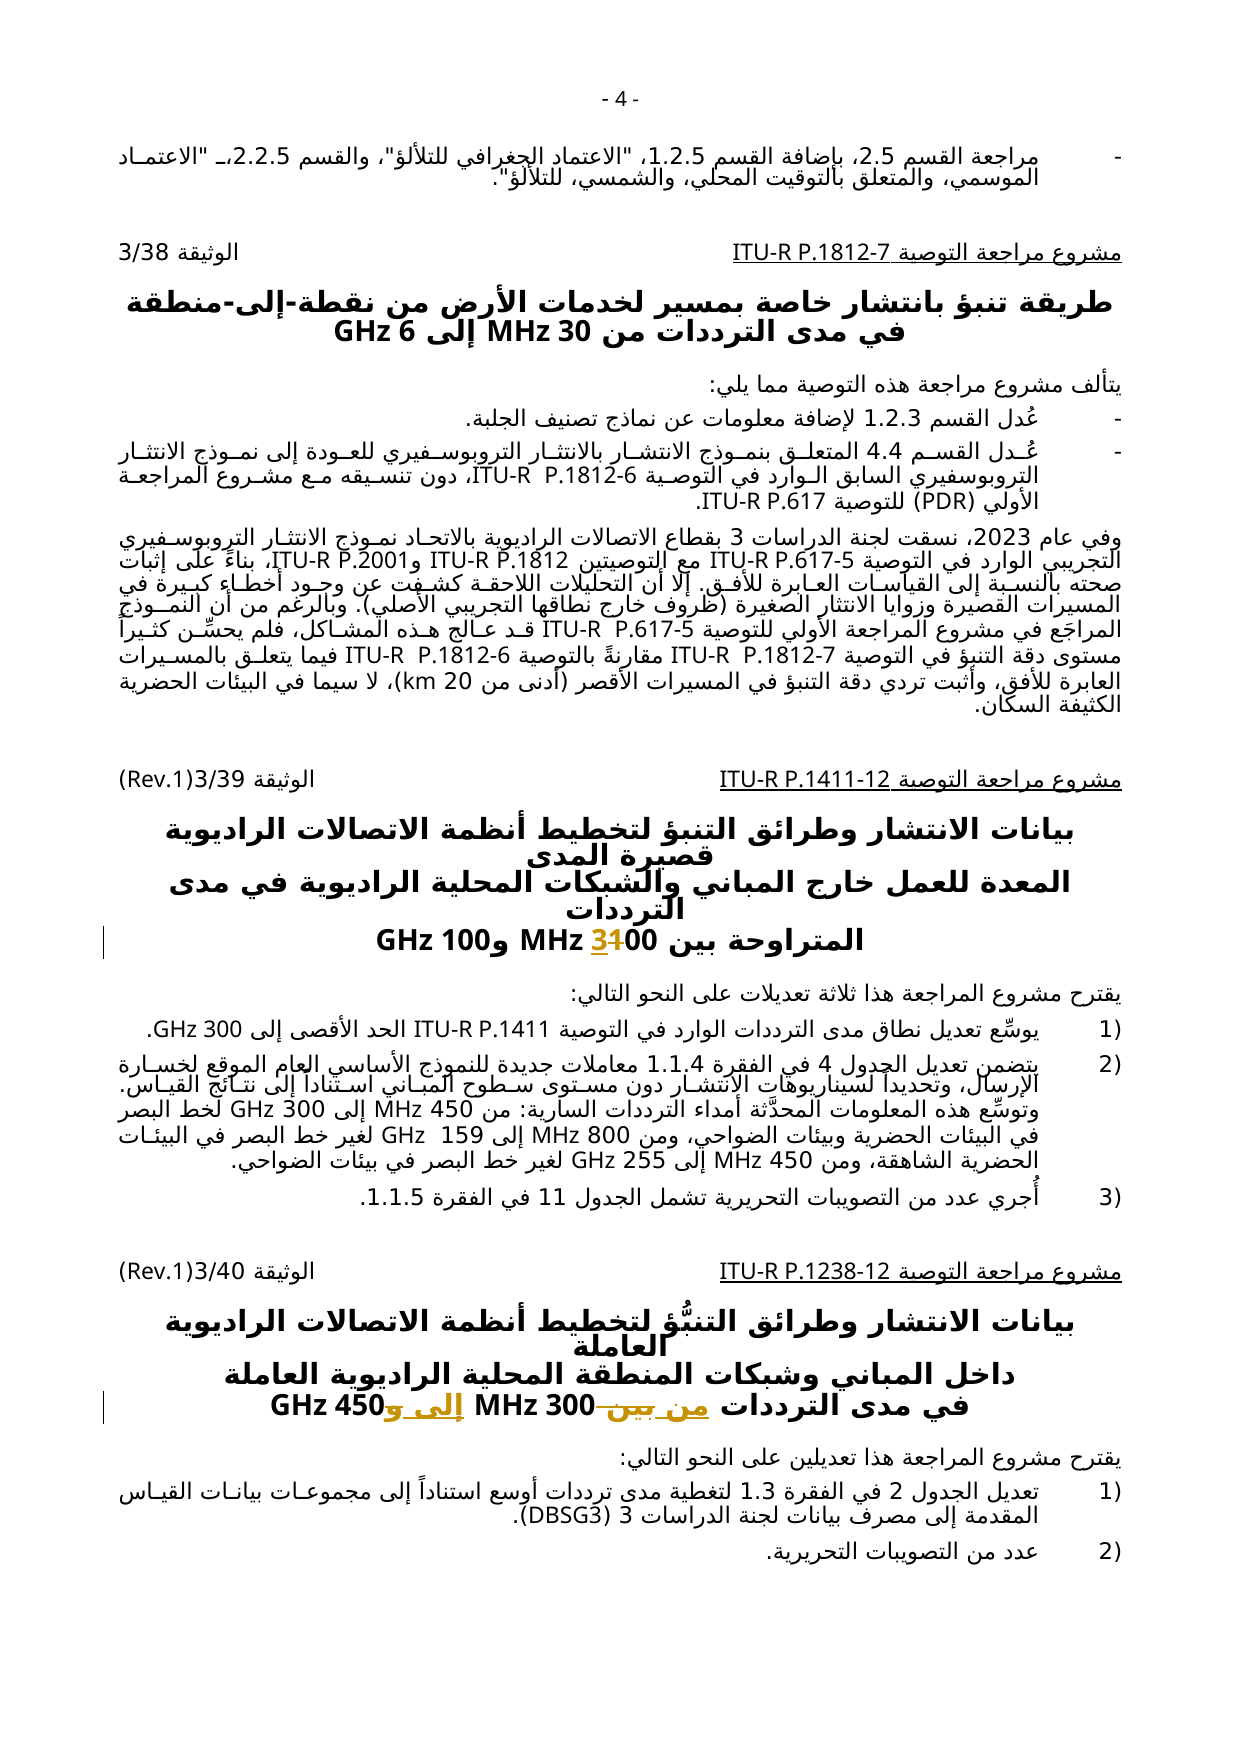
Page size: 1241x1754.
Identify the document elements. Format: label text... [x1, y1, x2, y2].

text - عُدل القسم 4.4 المتعلق بنموذج الانتشار بالانتثار التروبوسفيري للعودة إلى نموذج الانتثار التروبوسفيري السابق الوارد في التوصية ITU-R P.1812-6، دون تنسيقه مع مشروع المراجعة الأولي (PDR) للتوصية ITU-R P.617. [118, 443, 1122, 516]
text (2 عدد من التصويبات التحريرية. [118, 1542, 847, 1563]
text مشروع مراجعة التوصية ITU-R P.1812-7 الوثيقة 3/38 [118, 240, 1122, 265]
text يقترح مشروع المراجعة هذا ثلاثة تعديلات على النحو التالي: [118, 984, 674, 1005]
text (3 أُجري عدد من التصويبات التحريرية تشمل الجدول 11 في الفقرة 1.1.5. [118, 1188, 482, 1209]
text يقترح مشروع المراجعة هذا تعديلين على النحو التالي: [801, 1449, 974, 1470]
text يتألف مشروع مراجعة هذه التوصية مما يلي: [118, 375, 856, 397]
text مشروع مراجعة التوصية ITU-R P.1411-12 الوثيقة 3/39(Rev.1) [118, 767, 1122, 792]
text يقترح مشروع المراجعة هذا ثلاثة تعديلات على النحو التالي: [645, 984, 974, 1005]
text وفي عام 2023، نسقت لجنة الدراسات 3 بقطاع الاتصالات الراديوية بالاتحاد نموذج الانتثار التروبوسفيري التجريبي الوارد في التوصية ITU-R P.617-5 مع التوصيتين ITU-R P.1812 وITU-R P.2001، بناءً على إثبات صحته بالنسبة إلى القياسات العابرة للأفق. إلا أن التحليلات اللاحقة كشفت عن وجود أخطاء كبيرة في المسيرات القصيرة وزوايا الانتثار الصغيرة (ظروف خارج نطاقها التجريبي الأصلي). وبالرغم من أن النموذج المراجَع في مشروع المراجعة الأولي للتوصية ITU-R P.617-5 قد عالج هذه المشاكل، فلم يحسِّن كثيراً مستوى دقة التنبؤ في التوصية ITU-R P.1812-7 مقارنةً بالتوصية ITU-R P.1812-6 فيما يتعلق بالمسيرات العابرة للأفق، وأثبت تردي دقة التنبؤ في المسيرات الأقصر (أدنى من 20 km)، لا سيما في البيئات الحضرية الكثيفة السكان. [118, 528, 1122, 717]
text (2 عدد من التصويبات التحريرية. [914, 1542, 1122, 1563]
text (2 يتضمن تعديل الجدول 4 في الفقرة 1.1.4 معاملات جديدة للنموذج الأساسي العام الموقع لخسارة الإرسال، وتحديداً لسيناريوهات الانتشار دون مستوى سطوح المباني استناداً إلى نتائج القياس. وتوسِّع هذه المعلومات المحدَّثة أمداء الترددات السارية: من 450 MHz إلى 300 GHz لخط البصر في البيئات الحضرية وبيئات الضواحي، ومن 800 MHz إلى 159 GHz لغير خط البصر في البيئات الحضرية الشاهقة، ومن 450 MHz إلى 255 GHz لغير خط البصر في بيئات الضواحي. [118, 1055, 1122, 1176]
text (1 يوسِّع تعديل نطاق مدى الترددات الوارد في التوصية ITU-R P.1411 الحد الأقصى إلى GHz 300. [118, 1018, 1122, 1043]
text يقترح مشروع المراجعة هذا تعديلين على النحو التالي: [118, 1449, 723, 1470]
text - مراجعة القسم 2.5، بإضافة القسم 1.2.5، "الاعتماد الجغرافي للتلألؤ"، والقسم 2.2.5، "الاعتماد الموسمي، والمتعلق بالتوقيت المحلي، والشمسي، للتلألؤ". [118, 148, 1122, 190]
text (1 تعديل الجدول 2 في الفقرة 1.3 لتغطية مدى ترددات أوسع استناداً إلى مجموعات بيانات القياس المقدمة إلى مصرف بيانات لجنة الدراسات 3 (DBSG3). [118, 1483, 1122, 1530]
text (3 أُجري عدد من التصويبات التحريرية تشمل الجدول 11 في الفقرة 1.1.5. [855, 1188, 1122, 1209]
title بيانات الانتشار وطرائق التنبُّؤ لتخطيط أنظمة الاتصالات الراديوية العاملة داخل المباني وشبكات المنطقة المحلية الراديوية العاملة في مدى الترددات MHz 300 GHz 450 [118, 1309, 1122, 1424]
text مشروع مراجعة التوصية ITU-R P.1238-12 الوثيقة 3/40(Rev.1) [118, 1259, 1122, 1284]
text - عُدل القسم 1.2.3 لإضافة معلومات عن نماذج تصنيف الجلبة. [750, 409, 979, 430]
text (2 عدد من التصويبات التحريرية. [817, 1542, 948, 1563]
text - عُدل القسم 1.2.3 لإضافة معلومات عن نماذج تصنيف الجلبة. [118, 409, 757, 430]
title طريقة تنبؤ بانتشار خاصة بمسير لخدمات الأرض من نقطة-إلى-منطقة في مدى الترددات من MHz 30 إلى GHz 6 [118, 290, 1122, 350]
text (3 أُجري عدد من التصويبات التحريرية تشمل الجدول 11 في الفقرة 1.1.5. [451, 1188, 789, 1209]
text يقترح مشروع المراجعة هذا ثلاثة تعديلات على النحو التالي: [952, 984, 1122, 1005]
text - عُدل القسم 1.2.3 لإضافة معلومات عن نماذج تصنيف الجلبة. [933, 409, 1122, 430]
text يتألف مشروع مراجعة هذه التوصية مما يلي: [840, 375, 1122, 397]
title بيانات الانتشار وطرائق التنبؤ لتخطيط أنظمة الاتصالات الراديوية قصيرة المدى المعدة للعمل خارج المباني والشبكات المحلية الراديوية في مدى الترددات المتراوحة بين MHz 00 وGHz 100 [118, 817, 1122, 959]
text يقترح مشروع المراجعة هذا تعديلين على النحو التالي: [950, 1449, 1122, 1470]
